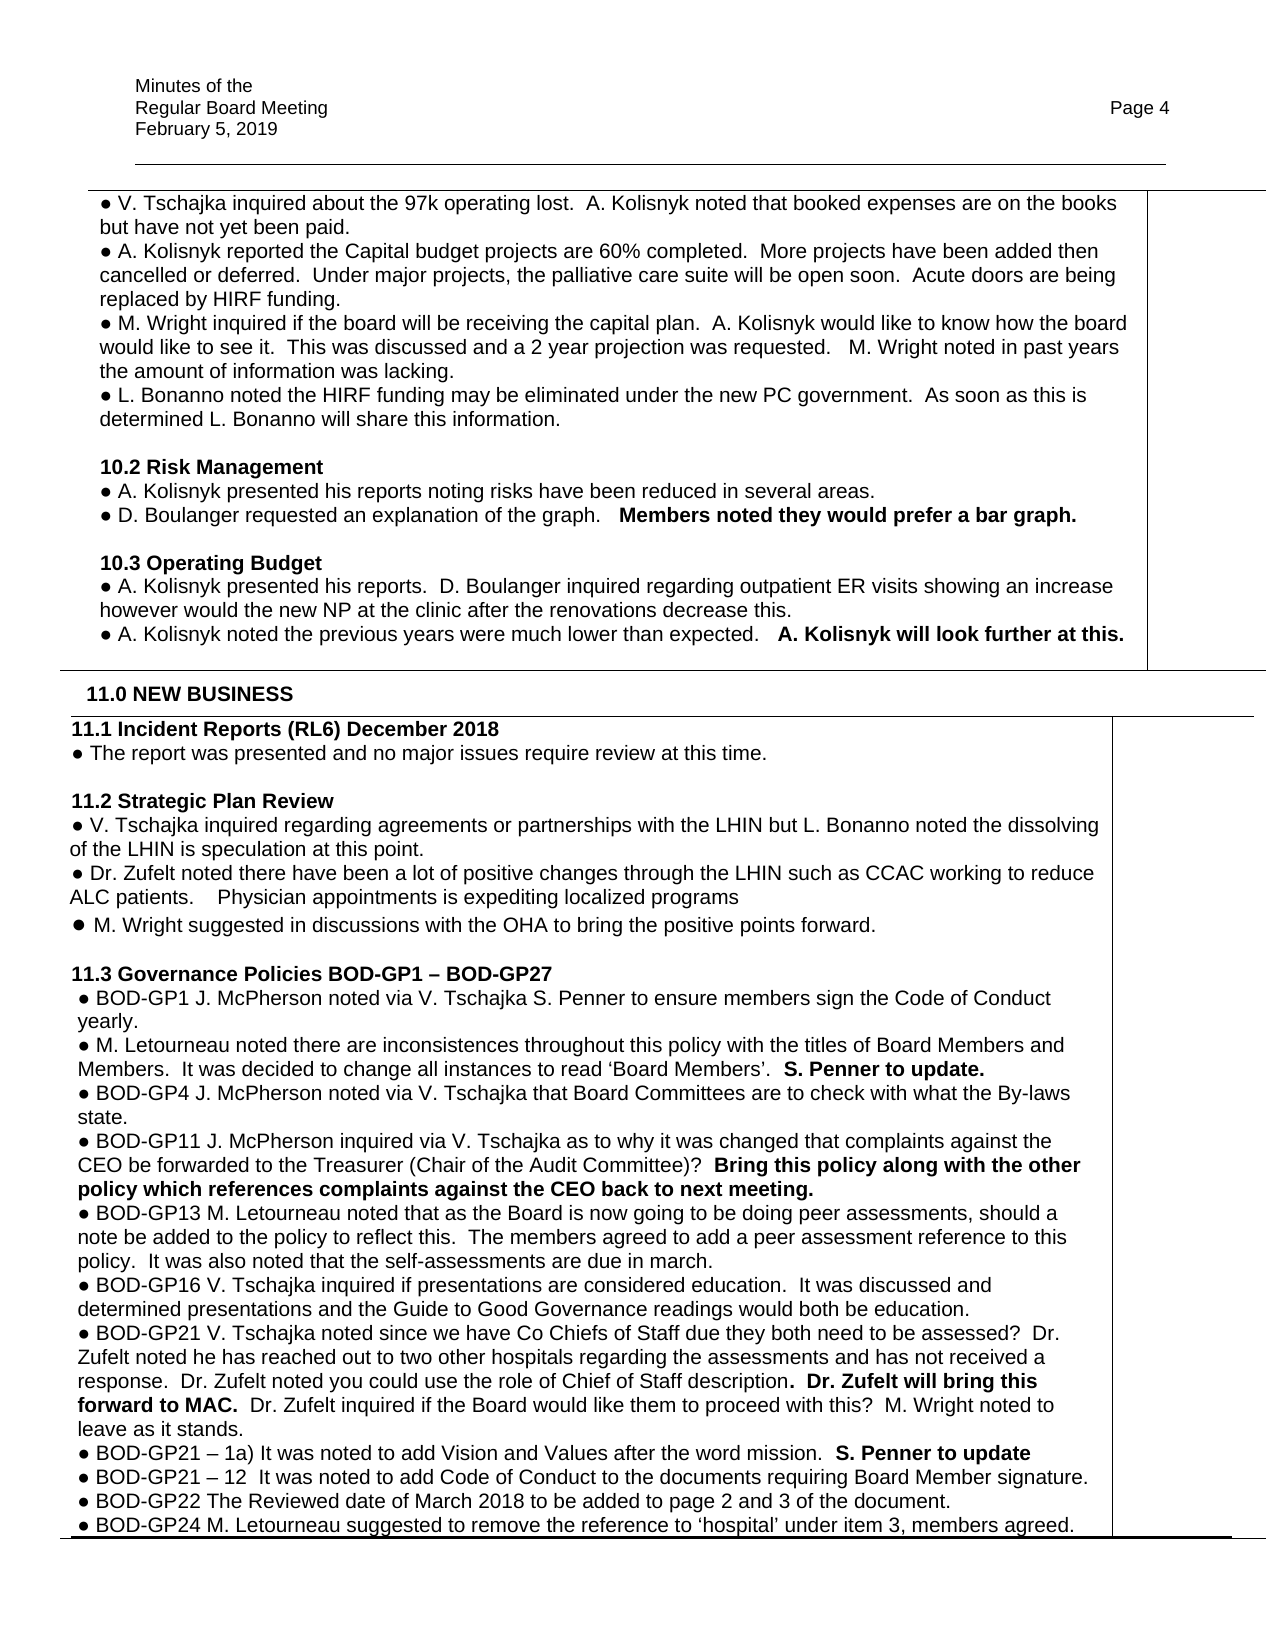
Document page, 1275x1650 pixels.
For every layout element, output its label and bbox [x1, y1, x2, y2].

table_cell [88, 191, 1147, 670]
table_cell [60, 671, 1266, 1537]
table_cell [1148, 191, 1266, 670]
